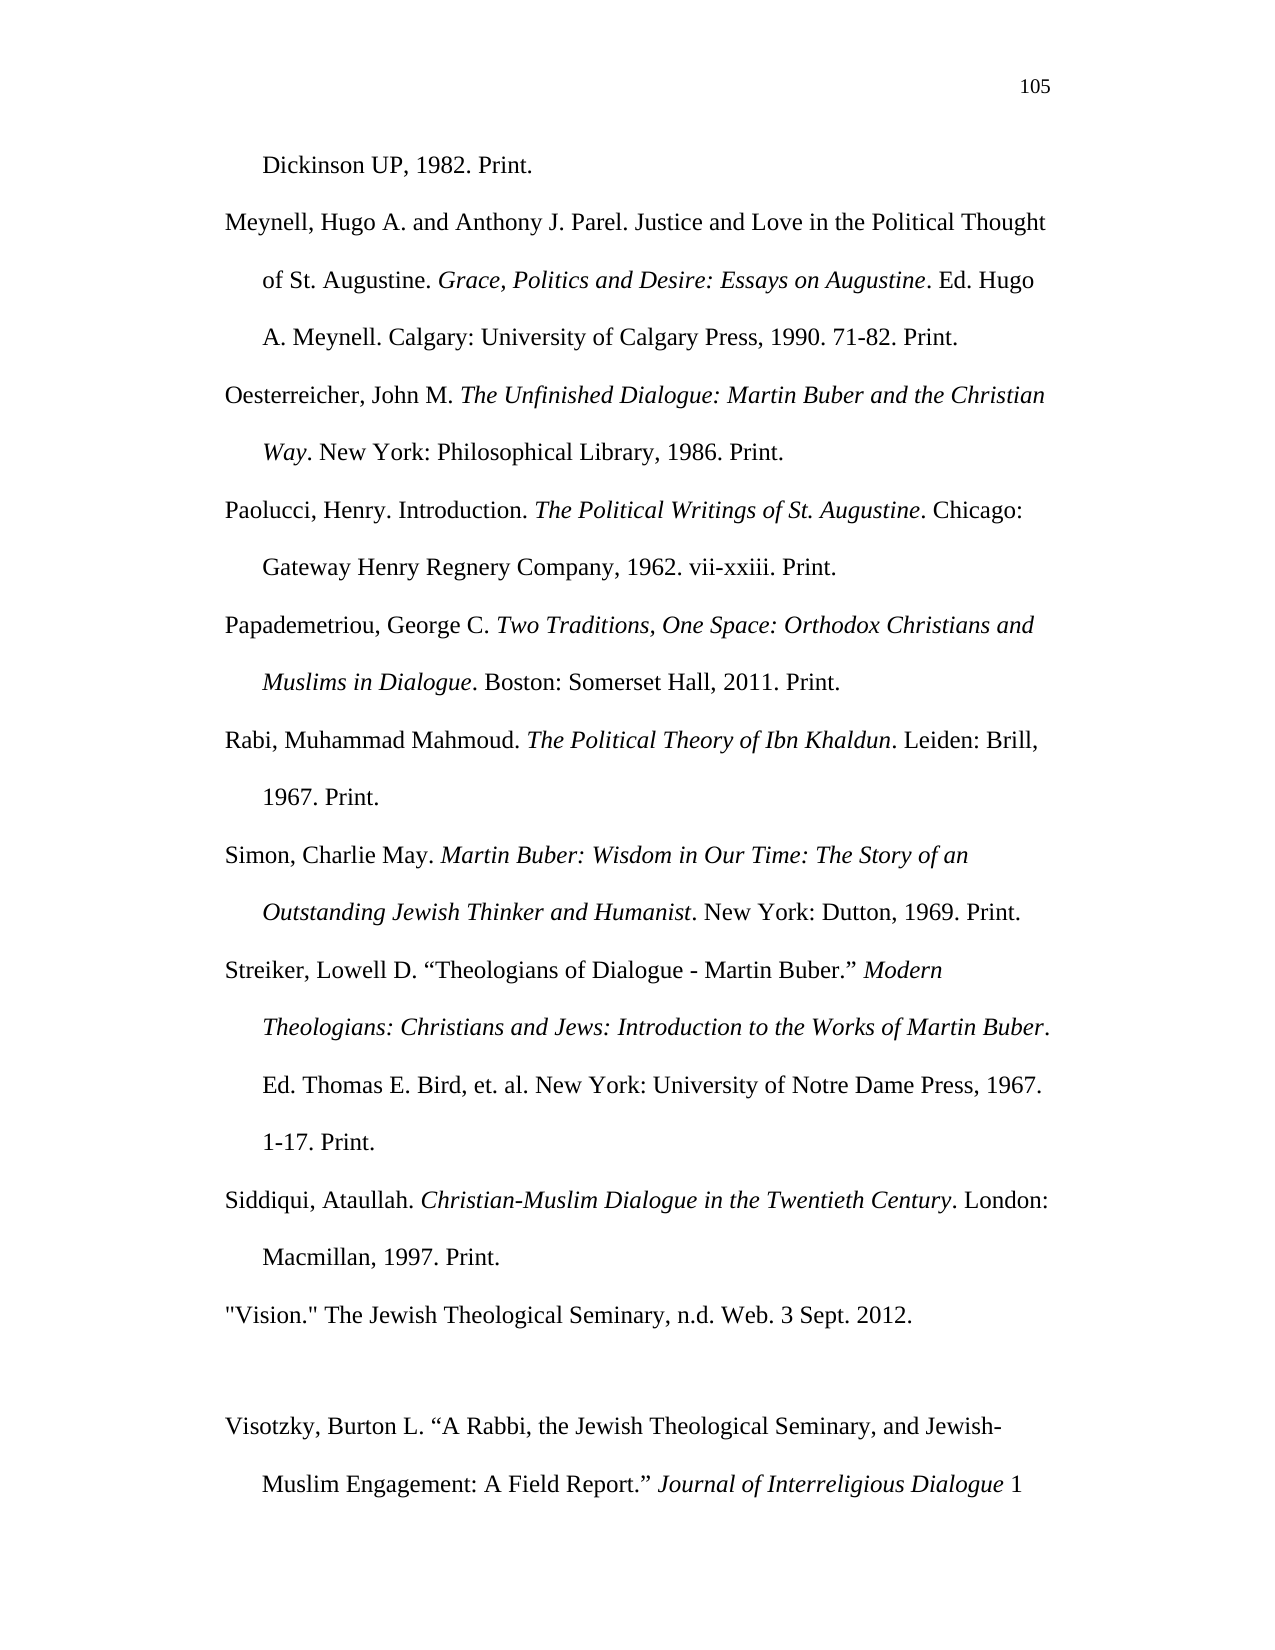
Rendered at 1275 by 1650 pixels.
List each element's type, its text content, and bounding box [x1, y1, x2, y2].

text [224, 1411, 1051, 1498]
text Paolucci, Henry. Introduction. The Political Writings of St. Augustine. Chicago: Gateway Henry Regnery Company, 1962. vii-xxiii. Print. [224, 495, 1051, 581]
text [224, 150, 1051, 179]
text Rabi, Muhammad Mahmoud. The Political Theory of Ibn Khaldun. Leiden: Brill, 1967. Print. [224, 725, 1051, 811]
text Siddiqui, Ataullah. Christian-Muslim Dialogue in the Twentieth Century. London: Macmillan, 1997. Print. [224, 1185, 1051, 1271]
text Papademetriou, George C. Two Traditions, One Space: Orthodox Christians and Muslims in Dialogue. Boston: Somerset Hall, 2011. Print. [224, 610, 1051, 696]
text Oesterreicher, John M. The Unfinished Dialogue: Martin Buber and the Christian Way. New York: Philosophical Library, 1986. Print. [224, 380, 1051, 466]
text Simon, Charlie May. Martin Buber: Wisdom in Our Time: The Story of an Outstanding Jewish Thinker and Humanist. New York: Dutton, 1969. Print. [224, 840, 1051, 926]
text Streiker, Lowell D. “Theologians of Dialogue - Martin Buber.” Modern Theologians: Christians and Jews: Introduction to the Works of Martin Buber. Ed. Thomas E. Bird, et. al. New York: University of Notre Dame Press, 1967. 1-17. Print. [224, 955, 1051, 1156]
text Meynell, Hugo A. and Anthony J. Parel. Justice and Love in the Political Thought of St. Augustine. Grace, Politics and Desire: Essays on Augustine. Ed. Hugo A. Meynell. Calgary: University of Calgary Press, 1990. 71-82. Print. [224, 207, 1051, 351]
text "Vision." The Jewish Theological Seminary, n.d. Web. 3 Sept. 2012. [224, 1300, 1051, 1329]
